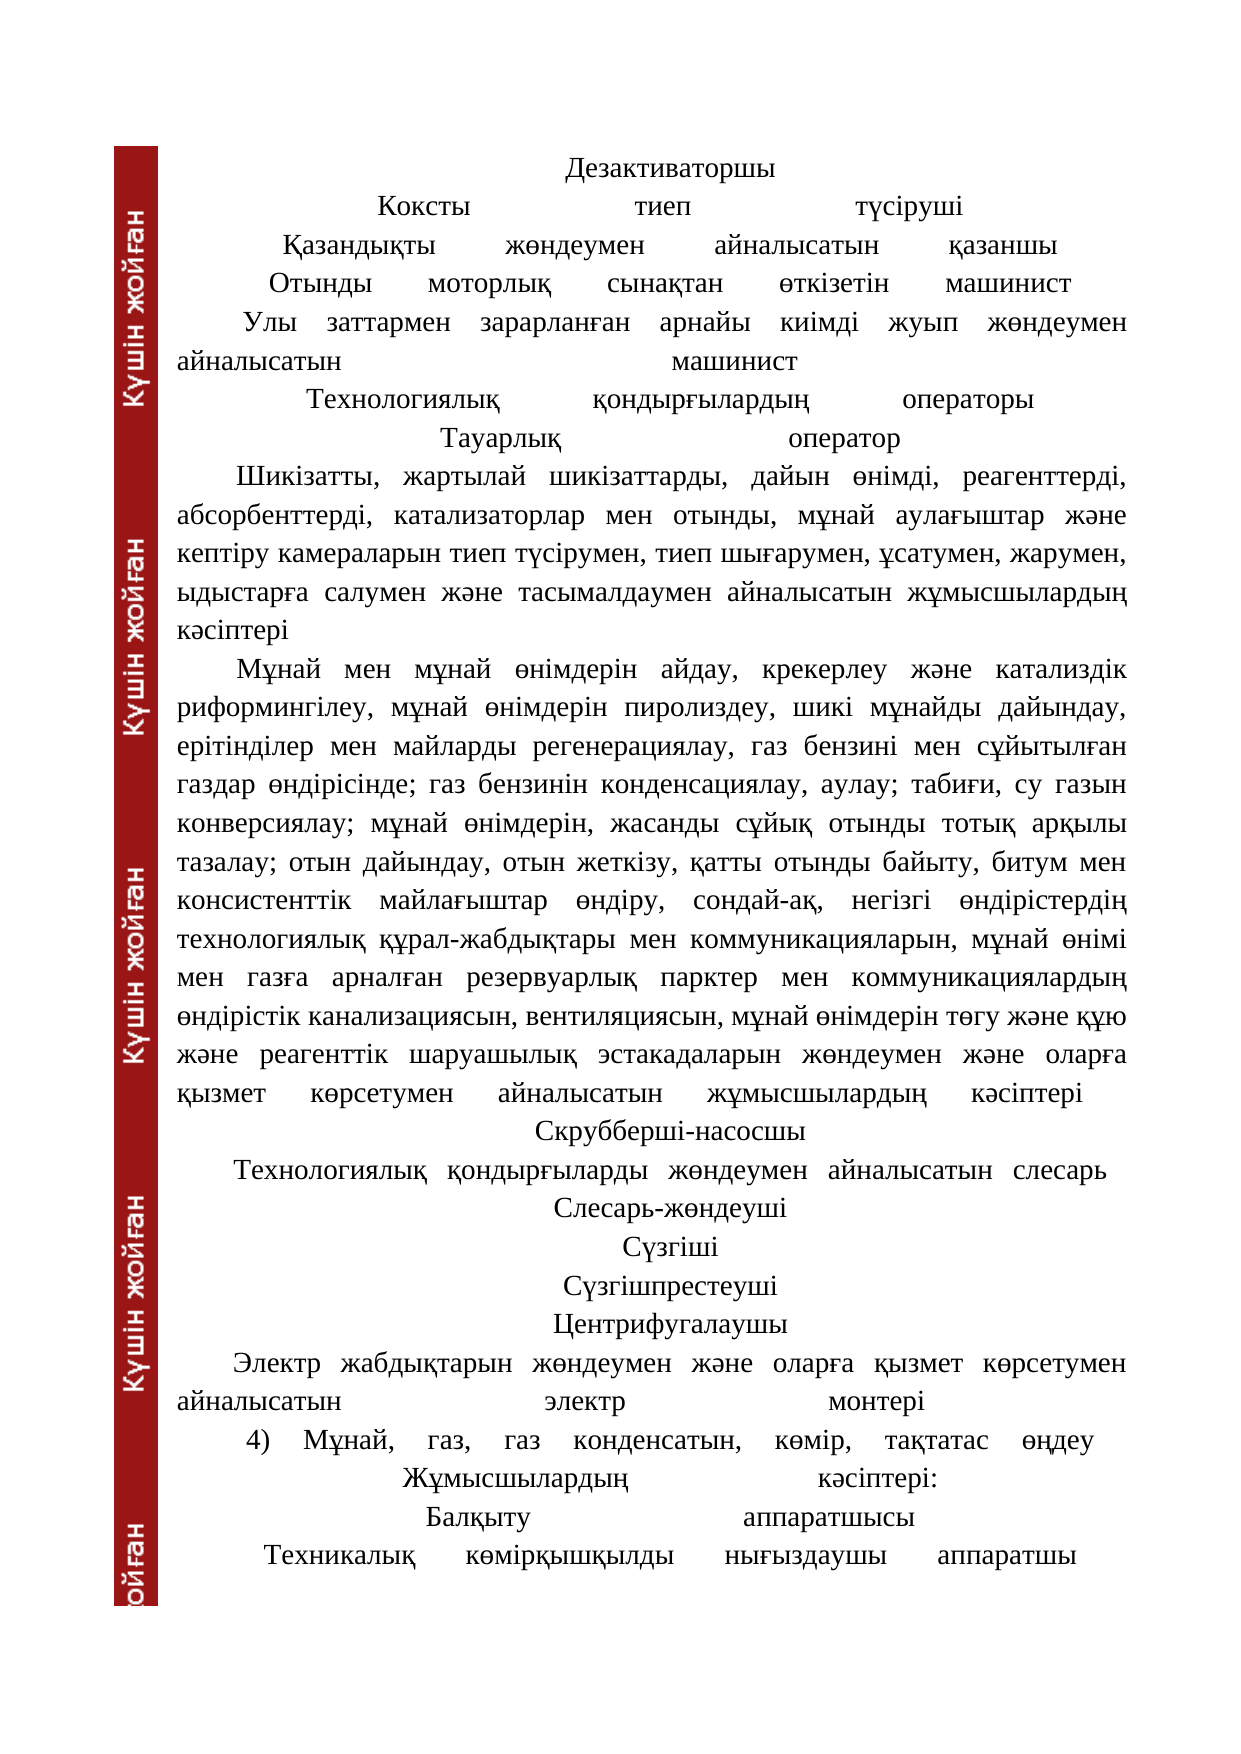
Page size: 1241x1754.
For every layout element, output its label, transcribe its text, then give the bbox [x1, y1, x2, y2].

picture [114, 146, 158, 150]
picture [114, 1571, 158, 1606]
